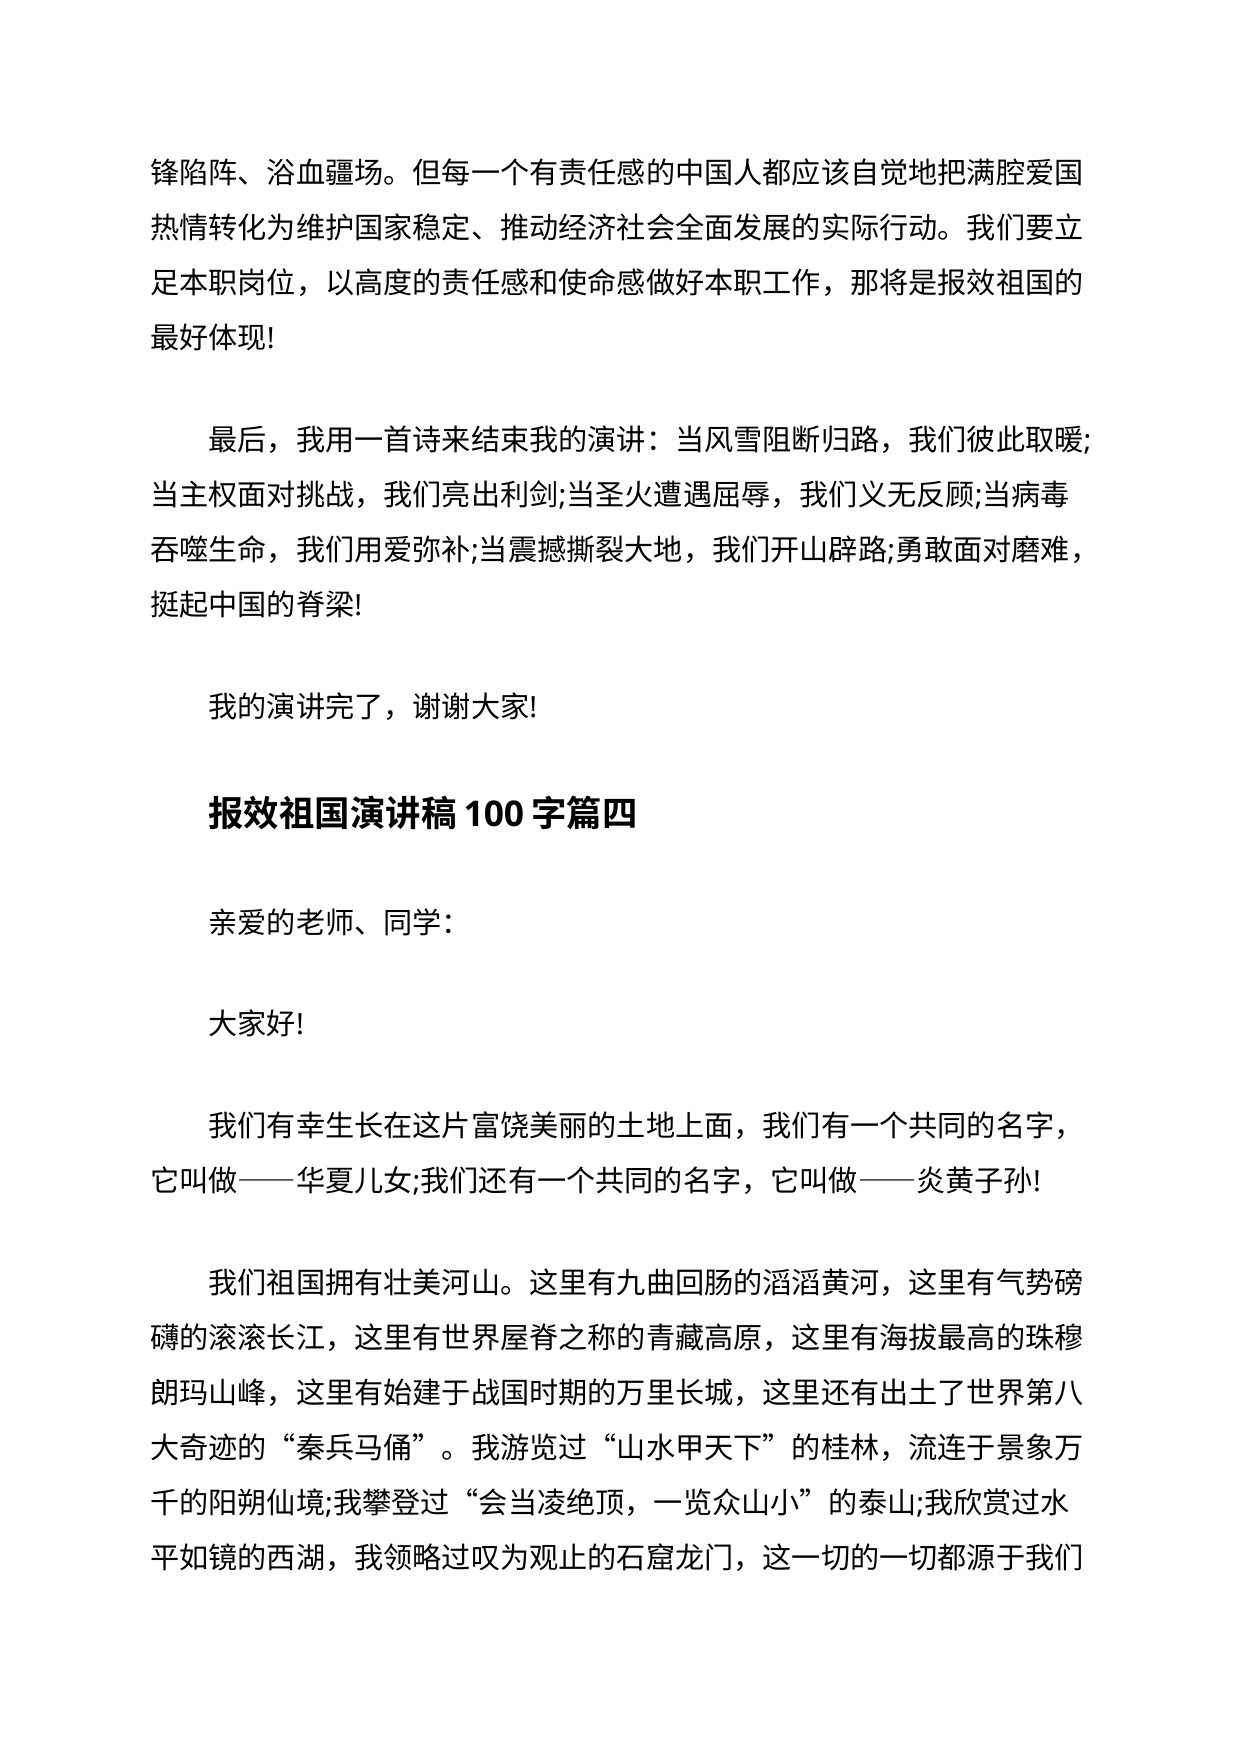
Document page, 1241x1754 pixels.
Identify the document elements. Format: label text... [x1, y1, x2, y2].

text 亲爱的老师、同学： [150, 899, 1090, 941]
text 最后，我用一首诗来结束我的演讲：当风雪阻断归路，我们彼此取暖;当主权面对挑战，我们亮出利剑;当圣火遭遇屈辱，我们义无反顾;当病毒吞噬生命，我们用爱弥补;当震撼撕裂大地，我们开山辟路;勇敢面对磨难，挺起中国的脊梁! [150, 417, 1090, 624]
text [150, 1260, 1090, 1577]
text 大家好! [150, 1001, 1090, 1043]
text 我的演讲完了，谢谢大家! [150, 684, 1090, 726]
text 报效祖国演讲稿100字篇四 [150, 786, 1090, 837]
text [150, 150, 1090, 357]
text 我们有幸生长在这片富饶美丽的土地上面，我们有一个共同的名字，它叫做——华夏儿女;我们还有一个共同的名字，它叫做——炎黄子孙! [150, 1103, 1090, 1200]
